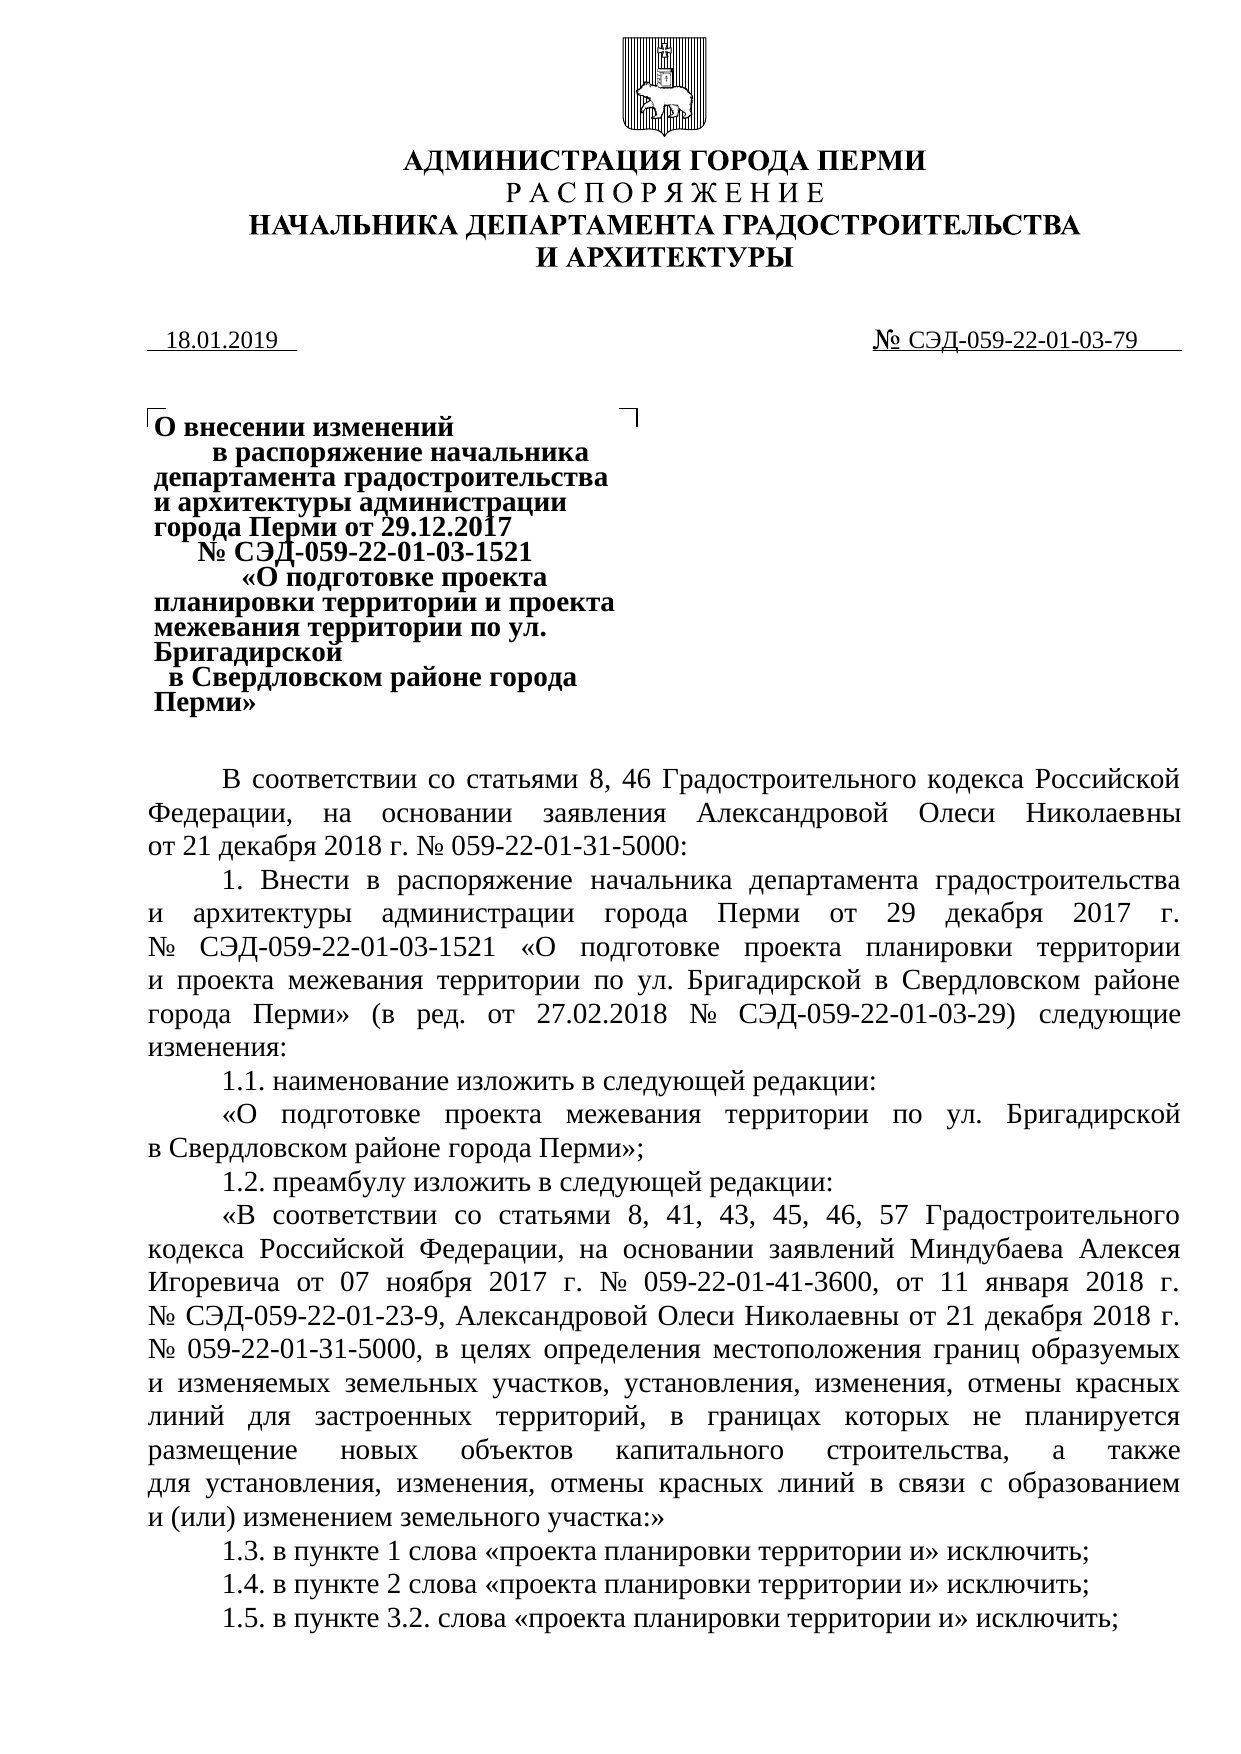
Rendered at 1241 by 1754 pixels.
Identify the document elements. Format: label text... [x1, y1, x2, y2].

text 1.4. в пункте 2 слова «проекта планировки территории и» исключить; [148, 1566, 1181, 1600]
text «О подготовке проекта межевания территории по ул. Бригадирской в Свердловском районе города Перми»; [148, 1097, 1181, 1164]
text 1.5. в пункте 3.2. слова «проекта планировки территории и» исключить; [148, 1600, 1181, 1633]
text 1. Внести в распоряжение начальника департамента градостроительства и архитектуры администрации города Перми от 29 декабря 2017 г. № СЭД-059-22-01-03-1521 «О подготовке проекта планировки территории и проекта межевания территории по ул. Бригадирской в Свердловском районе города Перми» (в ред. от 27.02.2018 № СЭД-059-22-01-03-29) следующие изменения: [148, 862, 1181, 1063]
text В соответствии со статьями 8, 46 Градостроительного кодекса Российской Федерации, на основании заявления Александровой Олеси Николаевны от 21 декабря 2018 г. № 059-22-01-31-5000: [148, 761, 1181, 862]
text 1.3. в пункте 1 слова «проекта планировки территории и» исключить; [148, 1533, 1181, 1566]
text «В соответствии со статьями 8, 41, 43, 45, 46, 57 Градостроительного кодекса Российской Федерации, на основании заявлений Миндубаева Алексея Игоревича от 07 ноября 2017 г. № 059-22-01-41-3600, от 11 января 2018 г. № СЭД-059-22-01-23-9, Александровой Олеси Николаевны от 21 декабря 2018 г. № 059-22-01-31-5000, в целях определения местоположения границ образуемых и изменяемых земельных участков, установления, изменения, отмены красных линий для застроенных территорий, в границах которых не планируется размещение новых объектов капитального строительства, а также для установления, изменения, отмены красных линий в связи с образованием и (или) изменением земельного участка:» [148, 1197, 1181, 1533]
text 1.1. наименование изложить в следующей редакции: [148, 1063, 1181, 1097]
text 1.2. преамбулу изложить в следующей редакции: [148, 1164, 1181, 1197]
